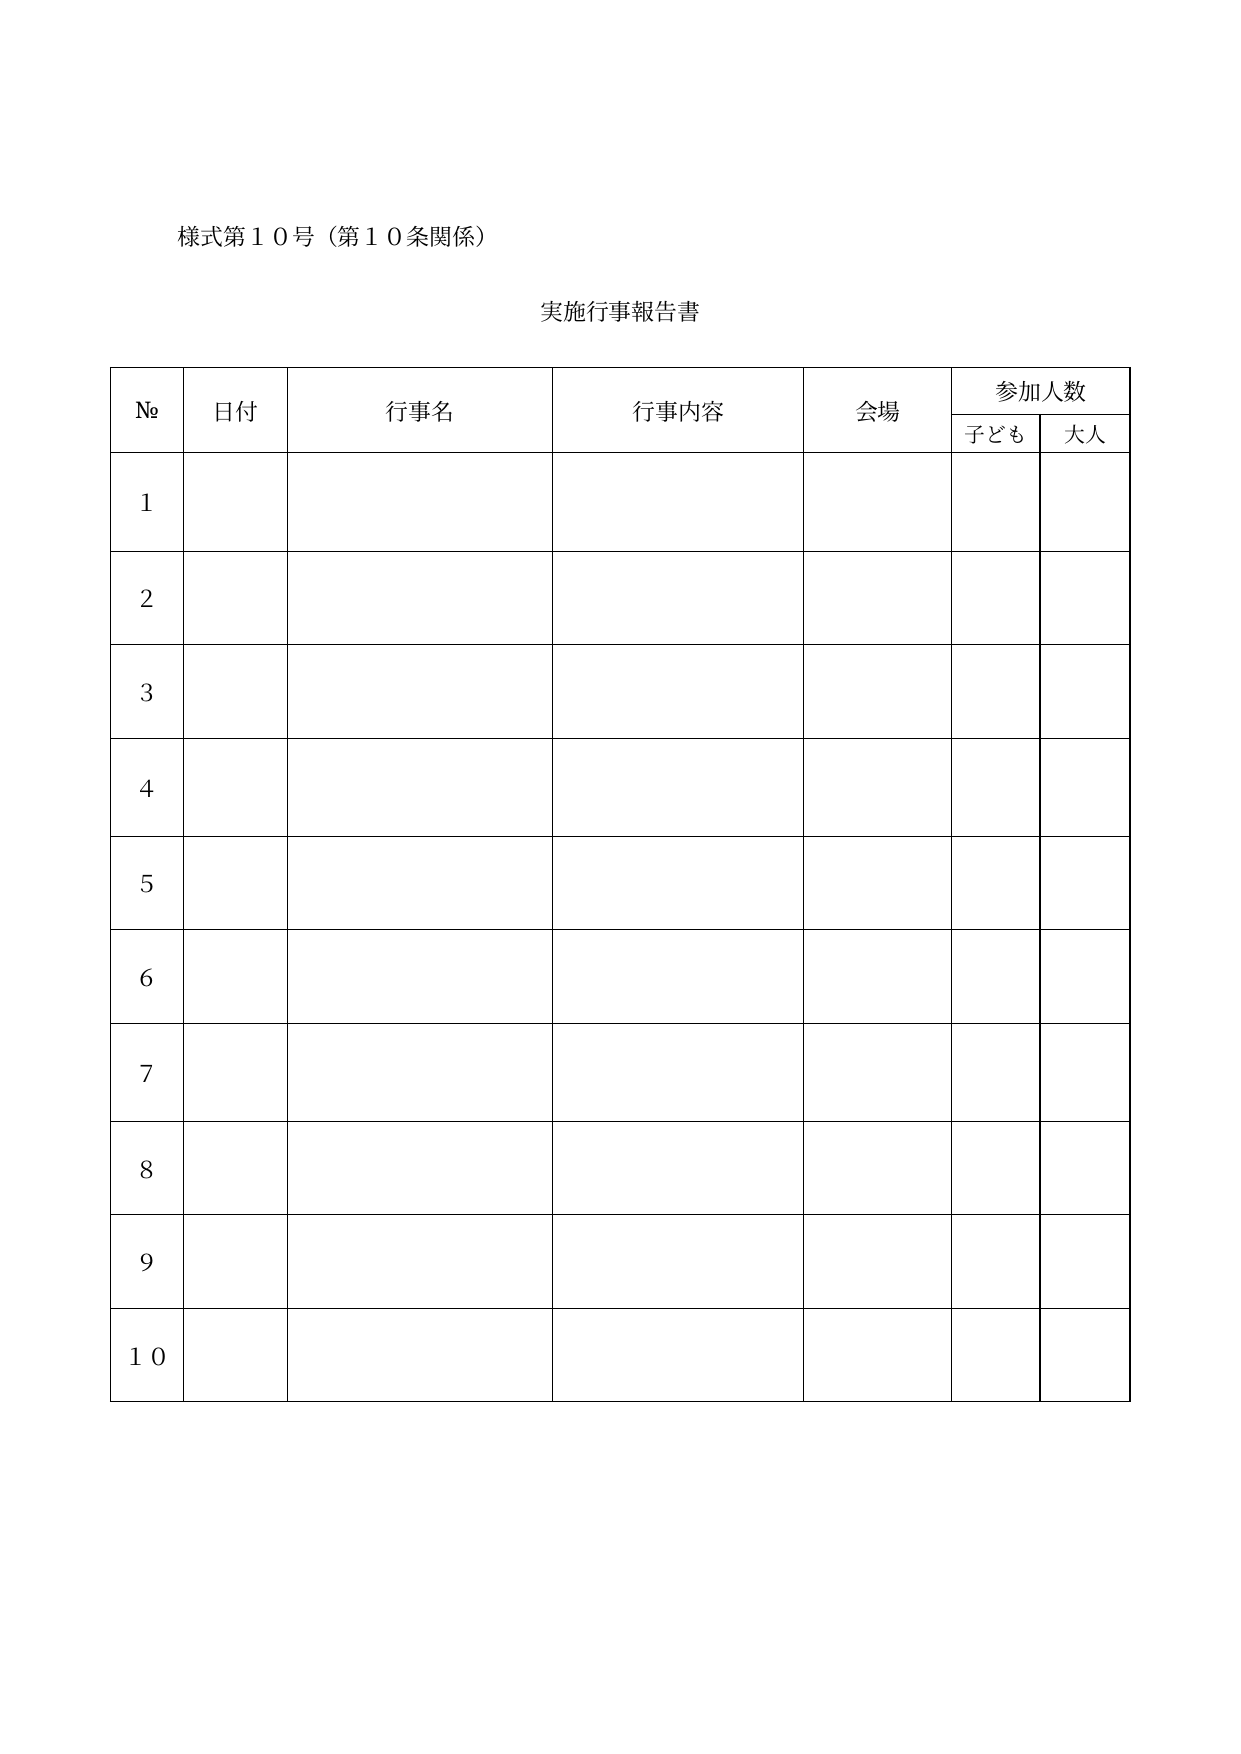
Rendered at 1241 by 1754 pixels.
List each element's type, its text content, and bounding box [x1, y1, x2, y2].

table_cell [553, 1309, 803, 1401]
table_cell ３ [111, 645, 183, 737]
table_cell [1041, 453, 1129, 551]
table_cell [804, 1215, 951, 1308]
table_cell [1041, 645, 1129, 737]
table_cell [288, 930, 552, 1023]
table_cell [553, 837, 803, 929]
table_cell [804, 1024, 951, 1121]
table_cell [1041, 552, 1129, 644]
table_cell [553, 453, 803, 551]
table_cell [1041, 1122, 1129, 1214]
table_cell [804, 739, 951, 836]
table_cell [804, 1122, 951, 1214]
table_cell [288, 739, 552, 836]
table_header 行事内容 [553, 368, 803, 452]
table_cell [553, 739, 803, 836]
table_header 会場 [804, 368, 951, 452]
table_cell [952, 1024, 1039, 1121]
table_cell ７ [111, 1024, 183, 1121]
table_cell [952, 1309, 1039, 1401]
table_cell １ [111, 453, 183, 551]
table_cell [184, 1024, 287, 1121]
table_cell 大人 [1041, 415, 1129, 452]
table_cell [804, 837, 951, 929]
table_cell ５ [111, 837, 183, 929]
table_cell [804, 930, 951, 1023]
table_cell ８ [111, 1122, 183, 1214]
table_cell [952, 645, 1039, 737]
table_cell [804, 1309, 951, 1401]
table_cell [288, 552, 552, 644]
table_cell [1041, 1215, 1129, 1308]
text 実施行事報告書 [177, 292, 1063, 329]
table_header 参加人数 [952, 368, 1129, 414]
table_cell [952, 739, 1039, 836]
table_cell [553, 1024, 803, 1121]
table_cell [553, 645, 803, 737]
table_cell [553, 1215, 803, 1308]
table_cell [288, 645, 552, 737]
table_cell [952, 837, 1039, 929]
table_cell [804, 552, 951, 644]
table_cell ９ [111, 1215, 183, 1308]
table_cell [288, 837, 552, 929]
table_cell [1041, 930, 1129, 1023]
table_cell ２ [111, 552, 183, 644]
table_cell [184, 645, 287, 737]
table_cell [288, 1024, 552, 1121]
table_cell [184, 453, 287, 551]
table_cell [288, 1215, 552, 1308]
table_cell [553, 552, 803, 644]
table_header № [111, 368, 183, 452]
table_cell [952, 552, 1039, 644]
table_cell [804, 453, 951, 551]
table_cell [288, 453, 552, 551]
table_cell [952, 930, 1039, 1023]
table_cell [1041, 739, 1129, 836]
table_cell [804, 645, 951, 737]
table_cell ４ [111, 739, 183, 836]
table_header 行事名 [288, 368, 552, 452]
table_cell [184, 1309, 287, 1401]
table_cell [952, 1122, 1039, 1214]
table_cell [288, 1309, 552, 1401]
table_cell １０ [111, 1309, 183, 1401]
table_cell ６ [111, 930, 183, 1023]
table_cell [184, 739, 287, 836]
table_cell [952, 1215, 1039, 1308]
table_cell 子ども [952, 415, 1039, 452]
table_header 日付 [184, 368, 287, 452]
table_cell [952, 453, 1039, 551]
table_cell [184, 1122, 287, 1214]
table_cell [1041, 1309, 1129, 1401]
table_cell [184, 552, 287, 644]
table_cell [1041, 1024, 1129, 1121]
table_cell [184, 837, 287, 929]
table_cell [553, 930, 803, 1023]
table_cell [288, 1122, 552, 1214]
table_cell [553, 1122, 803, 1214]
table_cell [184, 1215, 287, 1308]
text 様式第１０号（第１０条関係） [177, 217, 1063, 254]
table_cell [1041, 837, 1129, 929]
table_cell [184, 930, 287, 1023]
